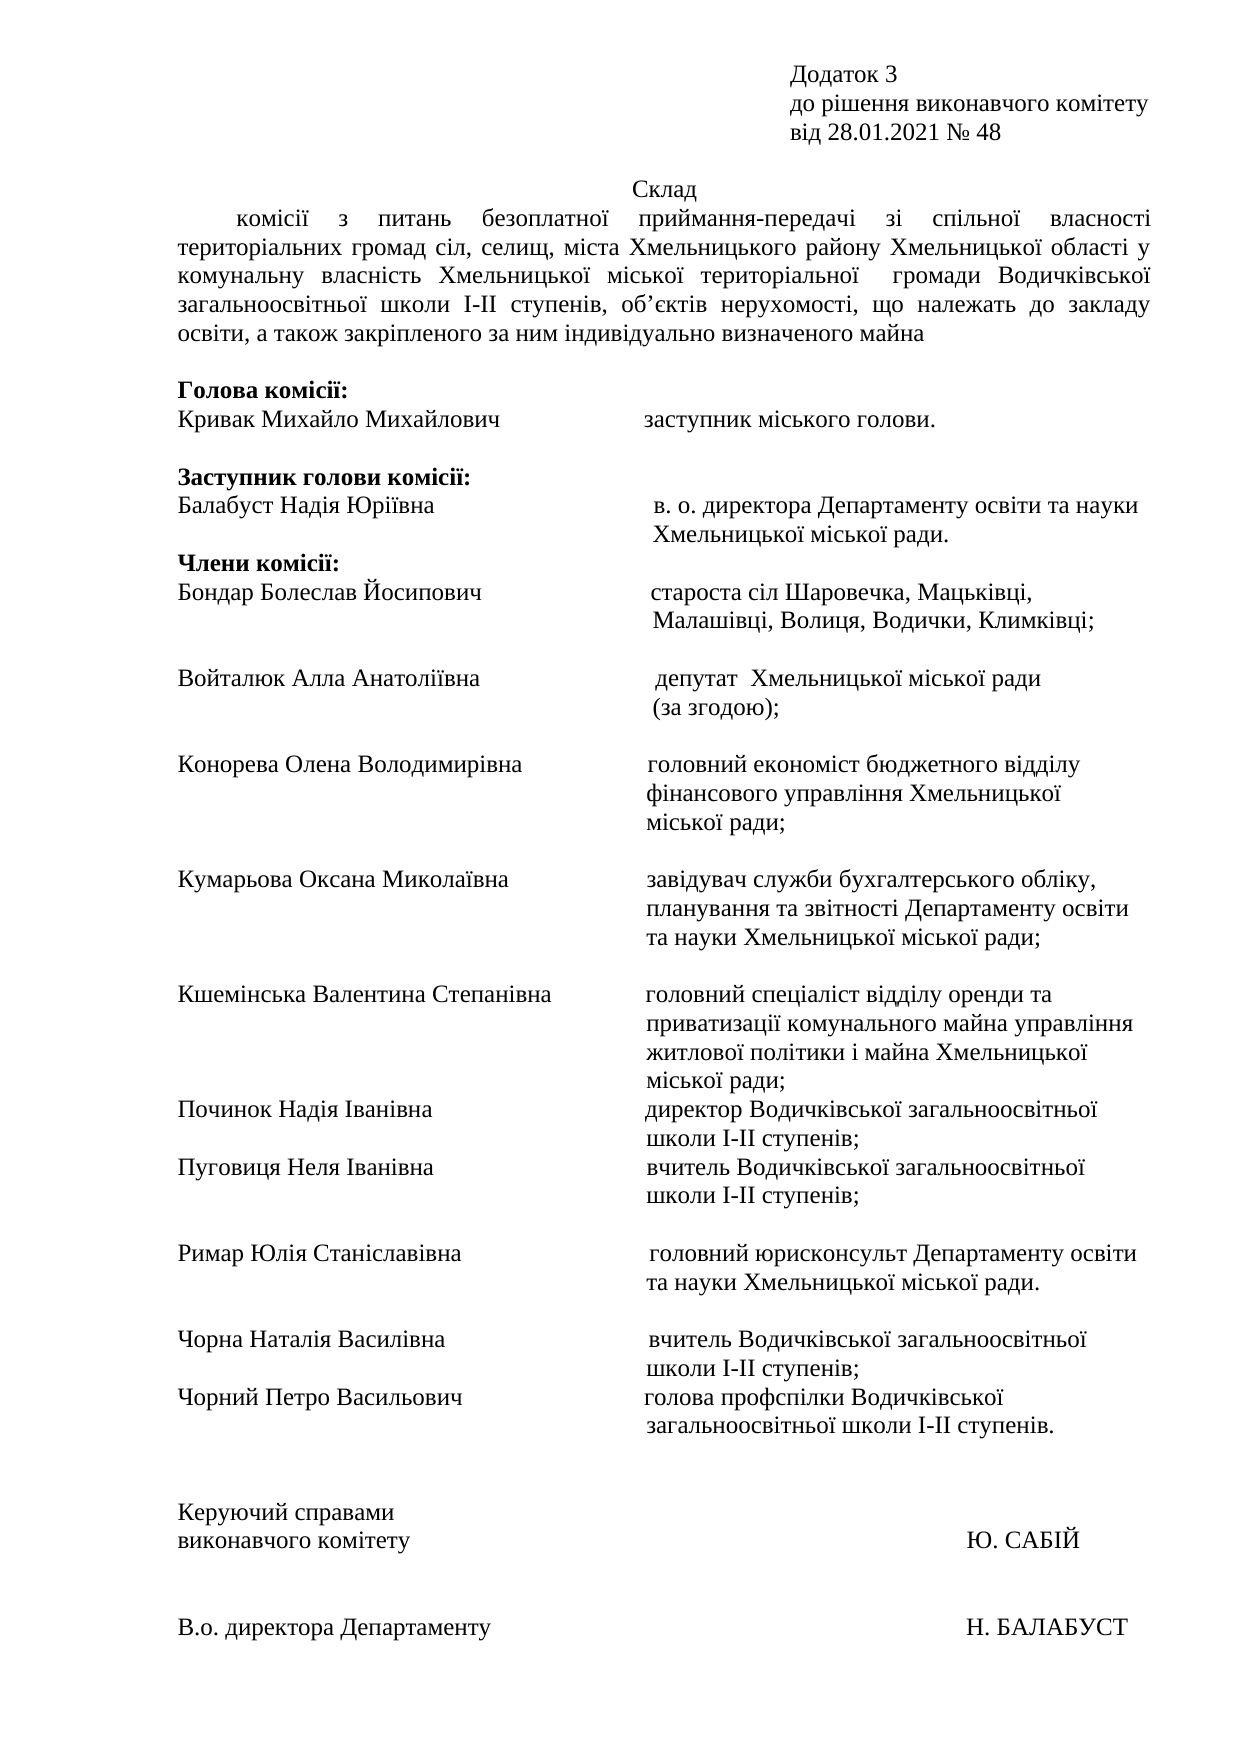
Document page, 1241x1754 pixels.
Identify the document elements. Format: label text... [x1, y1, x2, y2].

text виконавчого комітету Ю. САБІЙ [177, 1525, 1152, 1554]
text Хмельницької міської ради. [177, 519, 1152, 548]
text Пуговиця Неля Іванівна вчитель Водичківської загальноосвітньої [177, 1152, 1152, 1180]
text Кшемінська Валентина Степанівна головний спеціаліст відділу оренди та [177, 979, 1152, 1008]
text загальноосвітньої школи І-ІІ ступенів. [177, 1410, 1152, 1439]
text Чорний Петро Васильович голова профспілки Водичківської [177, 1382, 1152, 1410]
text Члени комісії: [177, 548, 1152, 577]
text та науки Хмельницької міської ради. [177, 1267, 1152, 1295]
text приватизації комунального майна управління [177, 1008, 1152, 1037]
text Чорна Наталія Василівна вчитель Водичківської загальноосвітньої [177, 1324, 1152, 1353]
text Конорева Олена Володимирівна головний економіст бюджетного відділу [177, 749, 1152, 778]
text житлової політики і майна Хмельницької [177, 1037, 1152, 1065]
text до рішення виконавчого комітету [177, 88, 1152, 117]
text Додаток 3 [177, 59, 1152, 88]
text Голова комісії: [177, 375, 1152, 404]
text Заступник голови комісії: [177, 462, 1152, 490]
text школи І-ІІ ступенів; [177, 1123, 1152, 1152]
text міської ради; [177, 1065, 1152, 1094]
text та науки Хмельницької міської ради; [177, 922, 1152, 950]
text Склад [177, 174, 1152, 203]
text планування та звітності Департаменту освіти [177, 893, 1152, 922]
text Малашівці, Волиця, Водички, Климківці; Войталюк Алла Анатоліївна депутат Хмельницької міської ради [177, 605, 1152, 692]
text комісії з питань безоплатної приймання-передачі зі спільної власності територіальних громад сіл, селищ, міста Хмельницького району Хмельницької області у комунальну власність Хмельницької міської територіальної громади Водичківської загальноосвітньої школи І-ІІ ступенів, об’єктів нерухомості, що належать до закладу освіти, а також закріпленого за ним індивідуально визначеного майна [177, 203, 1152, 347]
text В.о. директора Департаменту Н. БАЛАБУСТ [177, 1612, 1152, 1640]
text Починок Надія Іванівна директор Водичківської загальноосвітньої [177, 1094, 1152, 1123]
text Керуючий справами [177, 1497, 1152, 1525]
text Балабуст Надія Юріївна в. о. директора Департаменту освіти та науки [177, 490, 1152, 519]
text школи І-ІІ ступенів; [177, 1353, 1152, 1382]
text від 28.01.2021 № 48 [177, 117, 1152, 145]
text Кумарьова Оксана Миколаївна завідувач служби бухгалтерського обліку, [177, 864, 1152, 893]
text Кривак Михайло Михайлович заступник міського голови. [177, 404, 1152, 433]
text школи І-ІІ ступенів; [177, 1180, 1152, 1209]
text Римар Юлія Станіславівна головний юрисконсульт Департаменту освіти [177, 1238, 1152, 1267]
text Бондар Болеслав Йосипович староста сіл Шаровечка, Мацьківці, [177, 577, 1152, 605]
text фінансового управління Хмельницької [177, 778, 1152, 807]
text міської ради; [177, 807, 1152, 835]
text (за згодою); [177, 692, 1152, 720]
